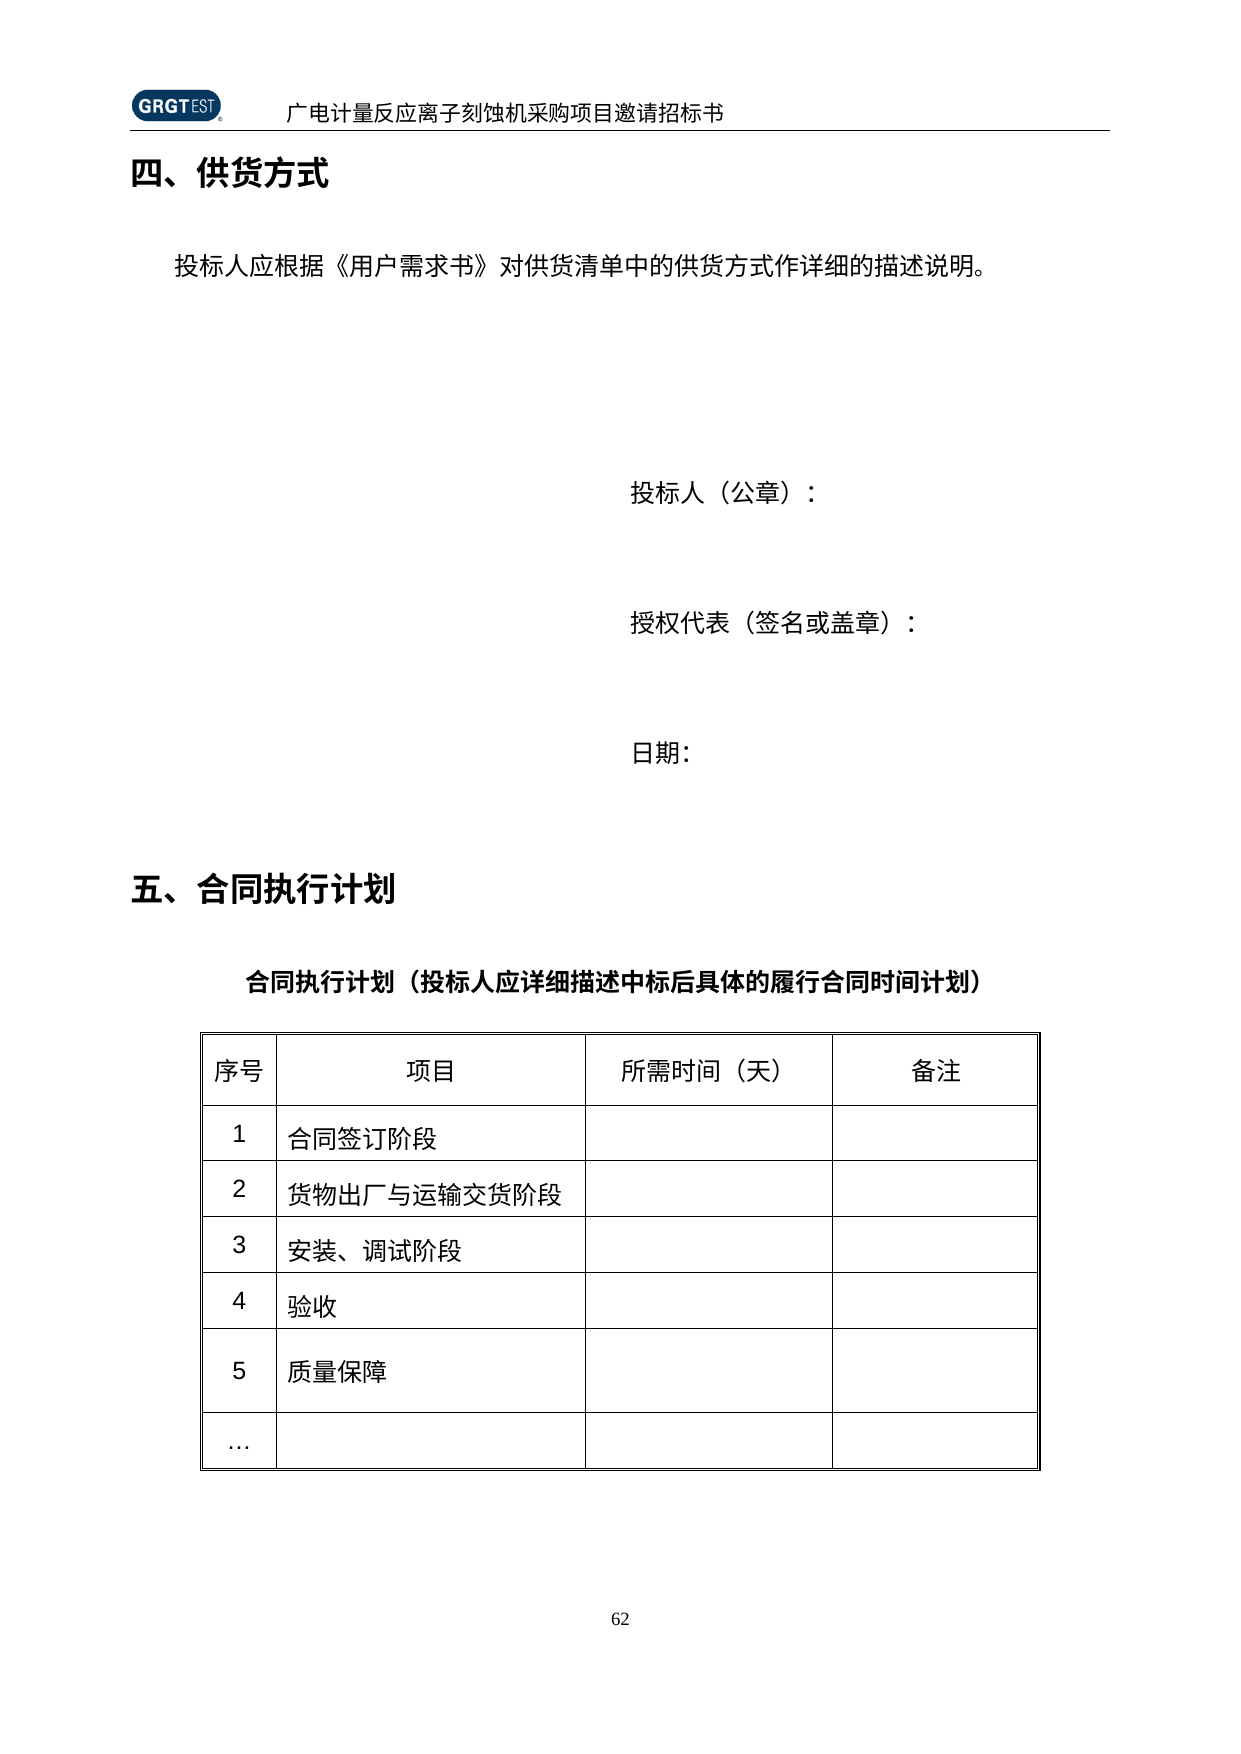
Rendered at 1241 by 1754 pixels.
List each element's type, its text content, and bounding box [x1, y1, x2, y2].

table_cell 验收 [277, 1273, 585, 1328]
table_cell 2 [203, 1161, 276, 1216]
table_cell [833, 1329, 1037, 1412]
table_cell [586, 1161, 832, 1216]
subtitle 五、合同执行计划 [130, 855, 1110, 920]
table_cell [833, 1217, 1037, 1272]
text 日期： [130, 719, 1110, 784]
table_cell [586, 1106, 832, 1160]
table_cell 5 [203, 1329, 276, 1412]
table_header 序号 [203, 1035, 276, 1104]
text 授权代表（签名或盖章）： [130, 589, 1110, 654]
table_cell [586, 1413, 832, 1468]
table_header 所需时间（天） [586, 1035, 832, 1104]
table_cell [833, 1273, 1037, 1328]
picture [129, 88, 224, 122]
table_cell 1 [203, 1106, 276, 1160]
table_cell [277, 1413, 585, 1468]
table_cell [833, 1413, 1037, 1468]
table_cell 合同签订阶段 [277, 1106, 585, 1160]
text 投标人应根据《用户需求书》对供货清单中的供货方式作详细的描述说明。 [130, 232, 1110, 297]
table_header 备注 [833, 1035, 1037, 1104]
table_header 项目 [277, 1035, 585, 1104]
table_cell 3 [203, 1217, 276, 1272]
text 合同执行计划（投标人应详细描述中标后具体的履行合同时间计划） [130, 948, 1110, 1013]
table_cell 安装、调试阶段 [277, 1217, 585, 1272]
table_cell 4 [203, 1273, 276, 1328]
table_cell … [203, 1413, 276, 1468]
table_cell [833, 1161, 1037, 1216]
text 投标人（公章）： [130, 459, 1110, 524]
table_cell [586, 1329, 832, 1412]
subtitle 四、供货方式 [130, 138, 1110, 203]
table_cell 货物出厂与运输交货阶段 [277, 1161, 585, 1216]
table_cell [586, 1273, 832, 1328]
table_cell [586, 1217, 832, 1272]
table_cell [833, 1106, 1037, 1160]
table_cell 质量保障 [277, 1329, 585, 1412]
